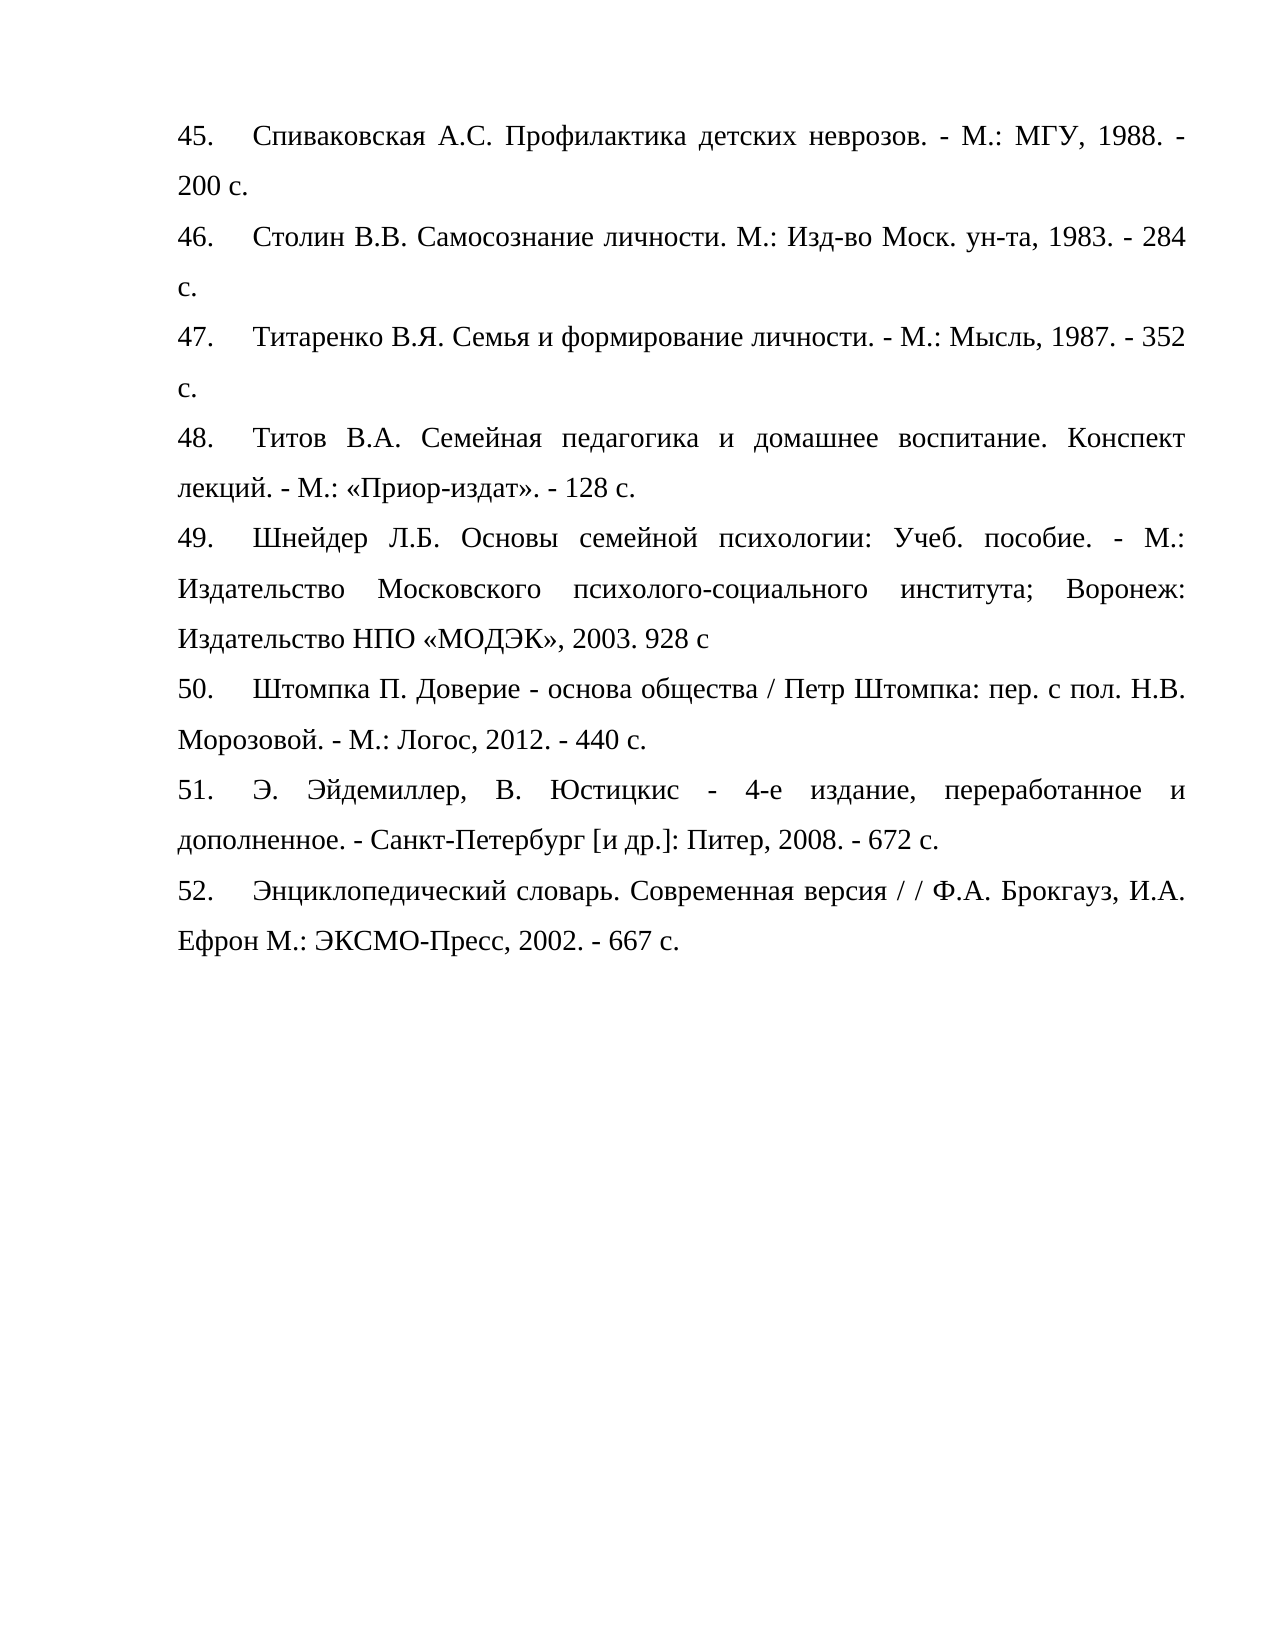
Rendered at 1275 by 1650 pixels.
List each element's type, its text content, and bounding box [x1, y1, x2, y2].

text 45. Спиваковская А.С. Профилактика детских неврозов. - М.: МГУ, 1988. - 200 с. [177, 118, 1186, 202]
text 47. Титаренко В.Я. Семья и формирование личности. - М.: Мысль, 1987. - 352 с. [177, 319, 1186, 403]
text 51. Э. Эйдемиллер, В. Юстицкис - 4-е издание, переработанное и дополненное. - Санкт-Петербург [и др.]: Питер, 2008. - 672 с. [177, 772, 1186, 856]
text 49. Шнейдер Л.Б. Основы семейной психологии: Учеб. пособие. - М.: Издательство Московского психолого-социального института; Воронеж: Издательство НПО «МОДЭК», 2003. 928 с [177, 521, 1186, 655]
text 48. Титов В.А. Семейная педагогика и домашнее воспитание. Конспект лекций. - М.: «Приор-издат». - 128 с. [177, 420, 1186, 504]
text 52. Энциклопедический словарь. Современная версия / / Ф.А. Брокгауз, И.А. Ефрон М.: ЭКСМО-Пресс, 2002. - 667 с. [177, 873, 1186, 957]
text 50. Штомпка П. Доверие - основа общества / Петр Штомпка: пер. с пол. Н.В. Морозовой. - М.: Логос, 2012. - 440 с. [177, 672, 1186, 755]
text 46. Столин В.В. Самосознание личности. М.: Изд-во Моск. ун-та, 1983. - 284 с. [177, 219, 1186, 303]
